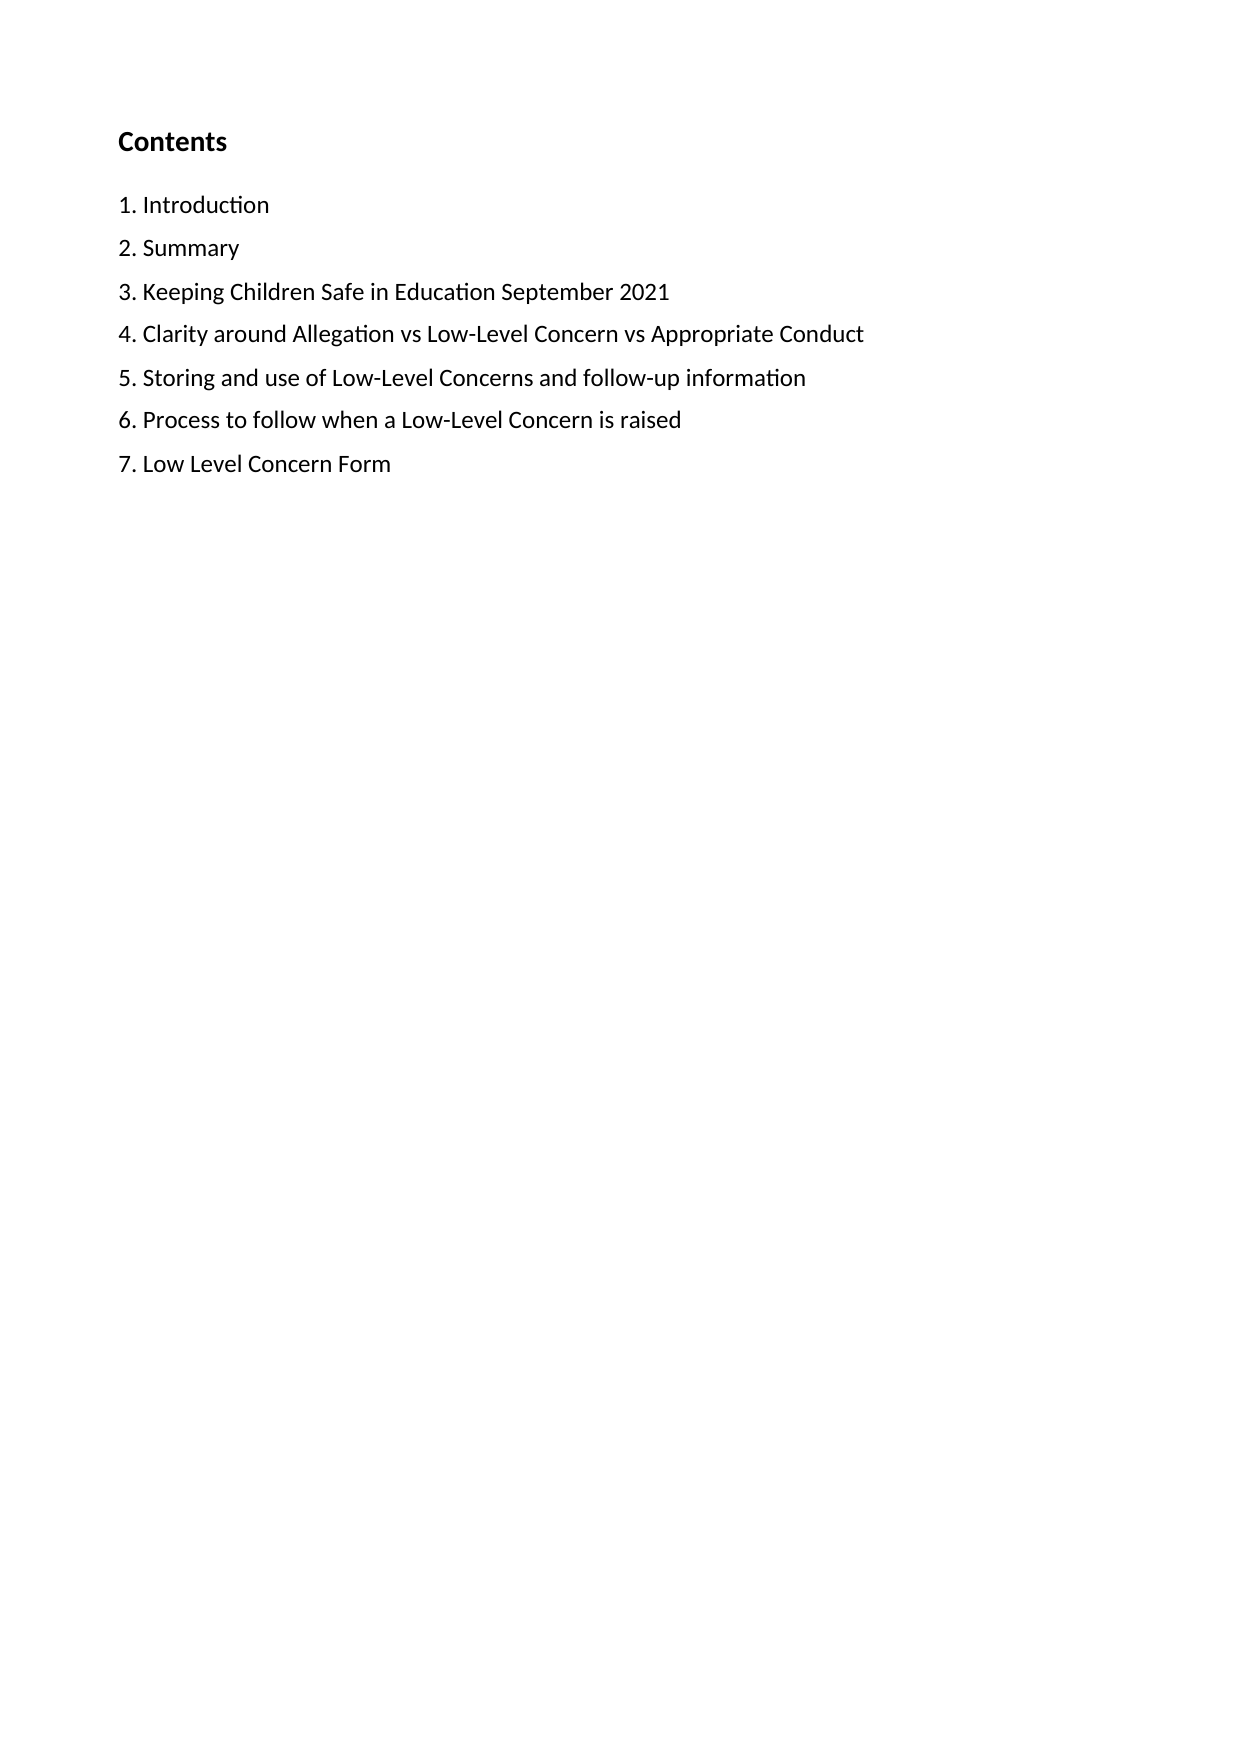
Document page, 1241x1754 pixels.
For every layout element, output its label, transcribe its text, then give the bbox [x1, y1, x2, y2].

text 4. Clarity around Allegation vs Low-Level Concern vs Appropriate Conduct [118, 319, 1122, 349]
text 5. Storing and use of Low-Level Concerns and follow-up information [118, 362, 1122, 392]
text 2. Summary [118, 233, 1122, 263]
text Contents [118, 123, 1122, 159]
text 7. Low Level Concern Form [118, 448, 1122, 478]
text 3. Keeping Children Safe in Education September 2021 [118, 276, 1122, 306]
text 1. Introduction [118, 189, 1122, 220]
text 6. Process to follow when a Low-Level Concern is raised [118, 405, 1122, 435]
